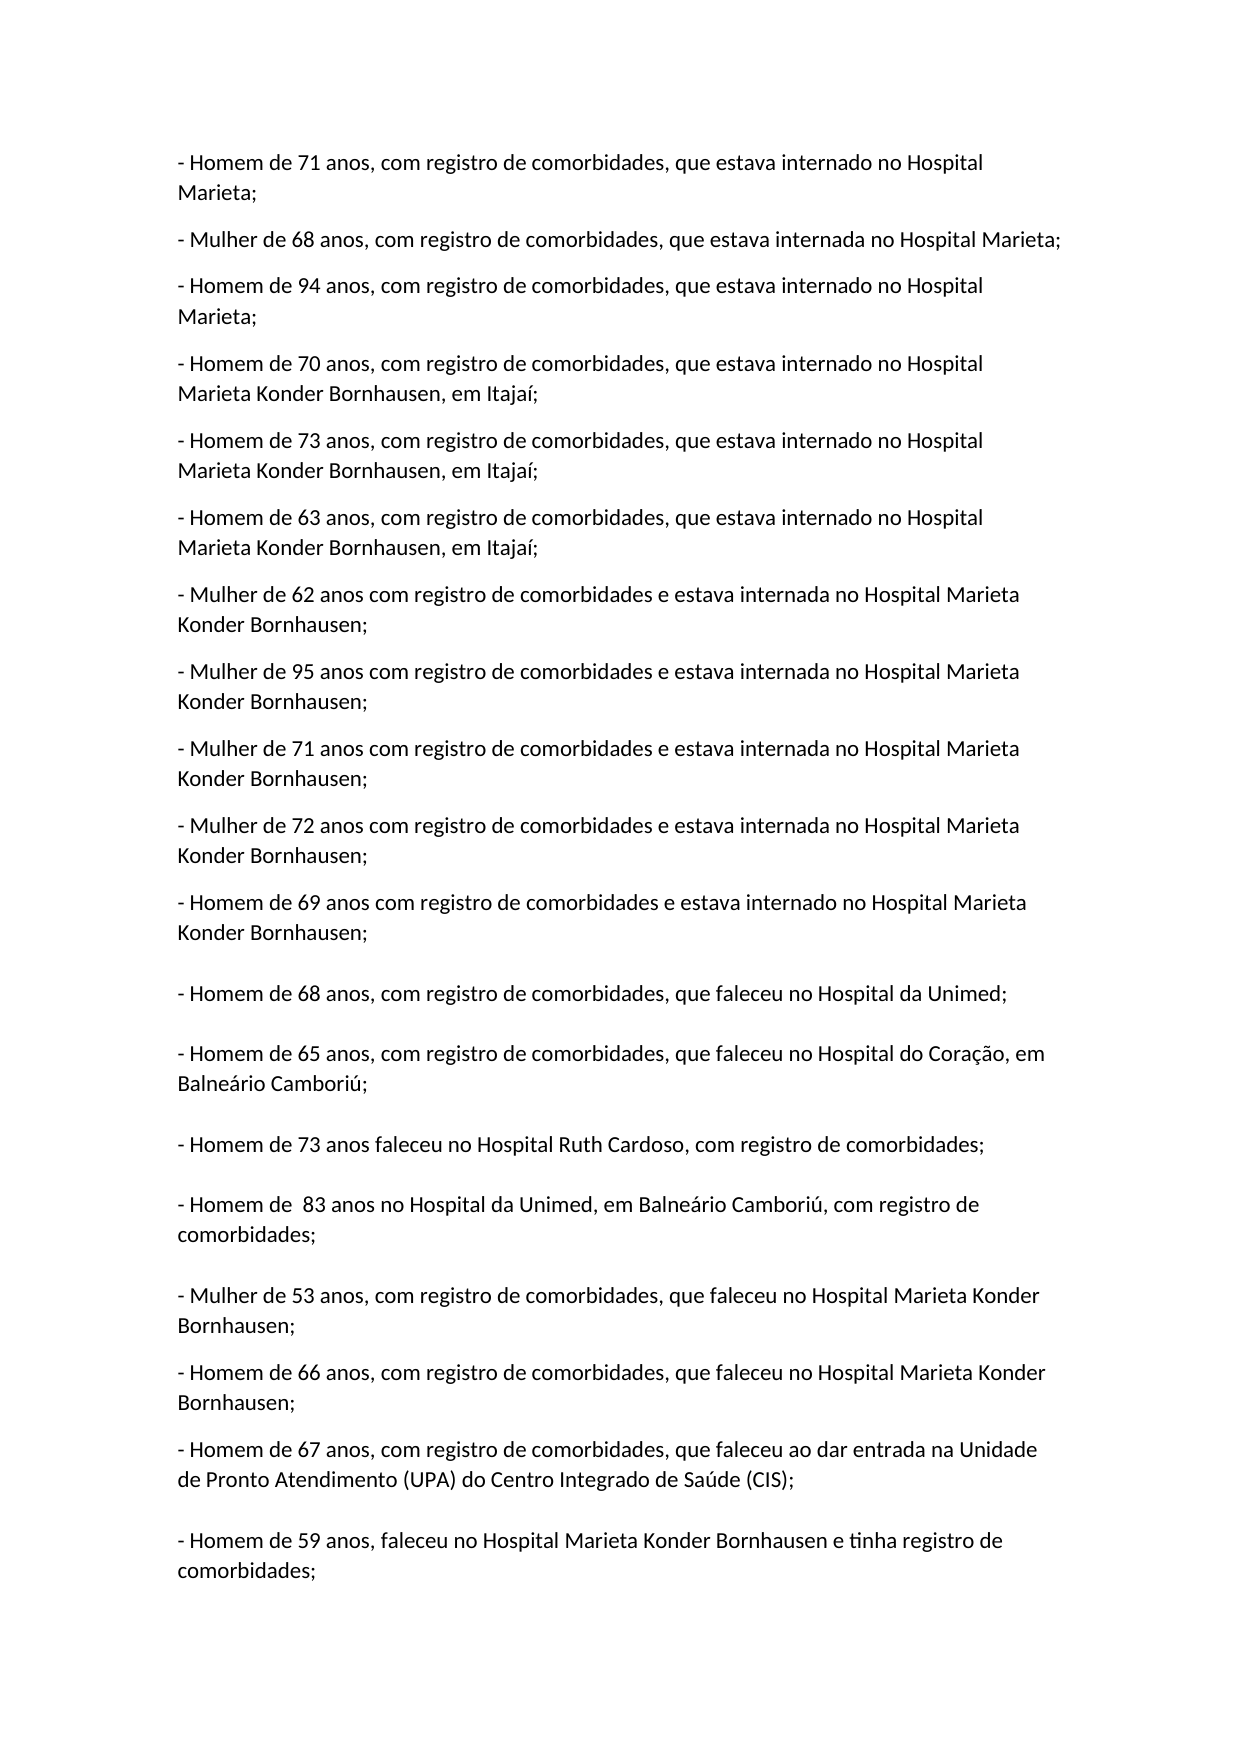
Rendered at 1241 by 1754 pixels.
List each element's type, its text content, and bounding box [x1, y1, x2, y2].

text - Mulher de 71 anos com registro de comorbidades e estava internada no Hospital Marieta Konder Bornhausen; [177, 734, 1063, 792]
text - Mulher de 68 anos, com registro de comorbidades, que estava internada no Hospital Marieta; [177, 225, 1063, 253]
text - Homem de 63 anos, com registro de comorbidades, que estava internado no Hospital Marieta Konder Bornhausen, em Itajaí; [177, 503, 1063, 561]
text - Homem de 66 anos, com registro de comorbidades, que faleceu no Hospital Marieta Konder Bornhausen; [177, 1358, 1063, 1416]
text - Homem de 73 anos, com registro de comorbidades, que estava internado no Hospital Marieta Konder Bornhausen, em Itajaí; [177, 426, 1063, 484]
text - Mulher de 62 anos com registro de comorbidades e estava internada no Hospital Marieta Konder Bornhausen; [177, 580, 1063, 638]
text - Homem de 71 anos, com registro de comorbidades, que estava internado no Hospital Marieta; [177, 148, 1063, 206]
text - Homem de 70 anos, com registro de comorbidades, que estava internado no Hospital Marieta Konder Bornhausen, em Itajaí; [177, 349, 1063, 407]
text - Homem de 94 anos, com registro de comorbidades, que estava internado no Hospital Marieta; [177, 272, 1063, 330]
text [177, 1435, 1063, 1584]
text - Mulher de 95 anos com registro de comorbidades e estava internada no Hospital Marieta Konder Bornhausen; [177, 657, 1063, 715]
text - Mulher de 72 anos com registro de comorbidades e estava internada no Hospital Marieta Konder Bornhausen; [177, 811, 1063, 869]
text - Homem de 69 anos com registro de comorbidades e estava internado no Hospital Marieta Konder Bornhausen; - Homem de 68 anos, com registro de comorbidades, que faleceu no Hospital da Unimed; - Homem de 65 anos, com registro de comorbidades, que faleceu no Hospital do Coração, em Balneário Camboriú; - Homem de 73 anos faleceu no Hospital Ruth Cardoso, com registro de comorbidades; - Homem de 83 anos no Hospital da Unimed, em Balneário Camboriú, com registro de comorbidades; - Mulher de 53 anos, com registro de comorbidades, que faleceu no Hospital Marieta Konder Bornhausen; [177, 888, 1063, 1339]
